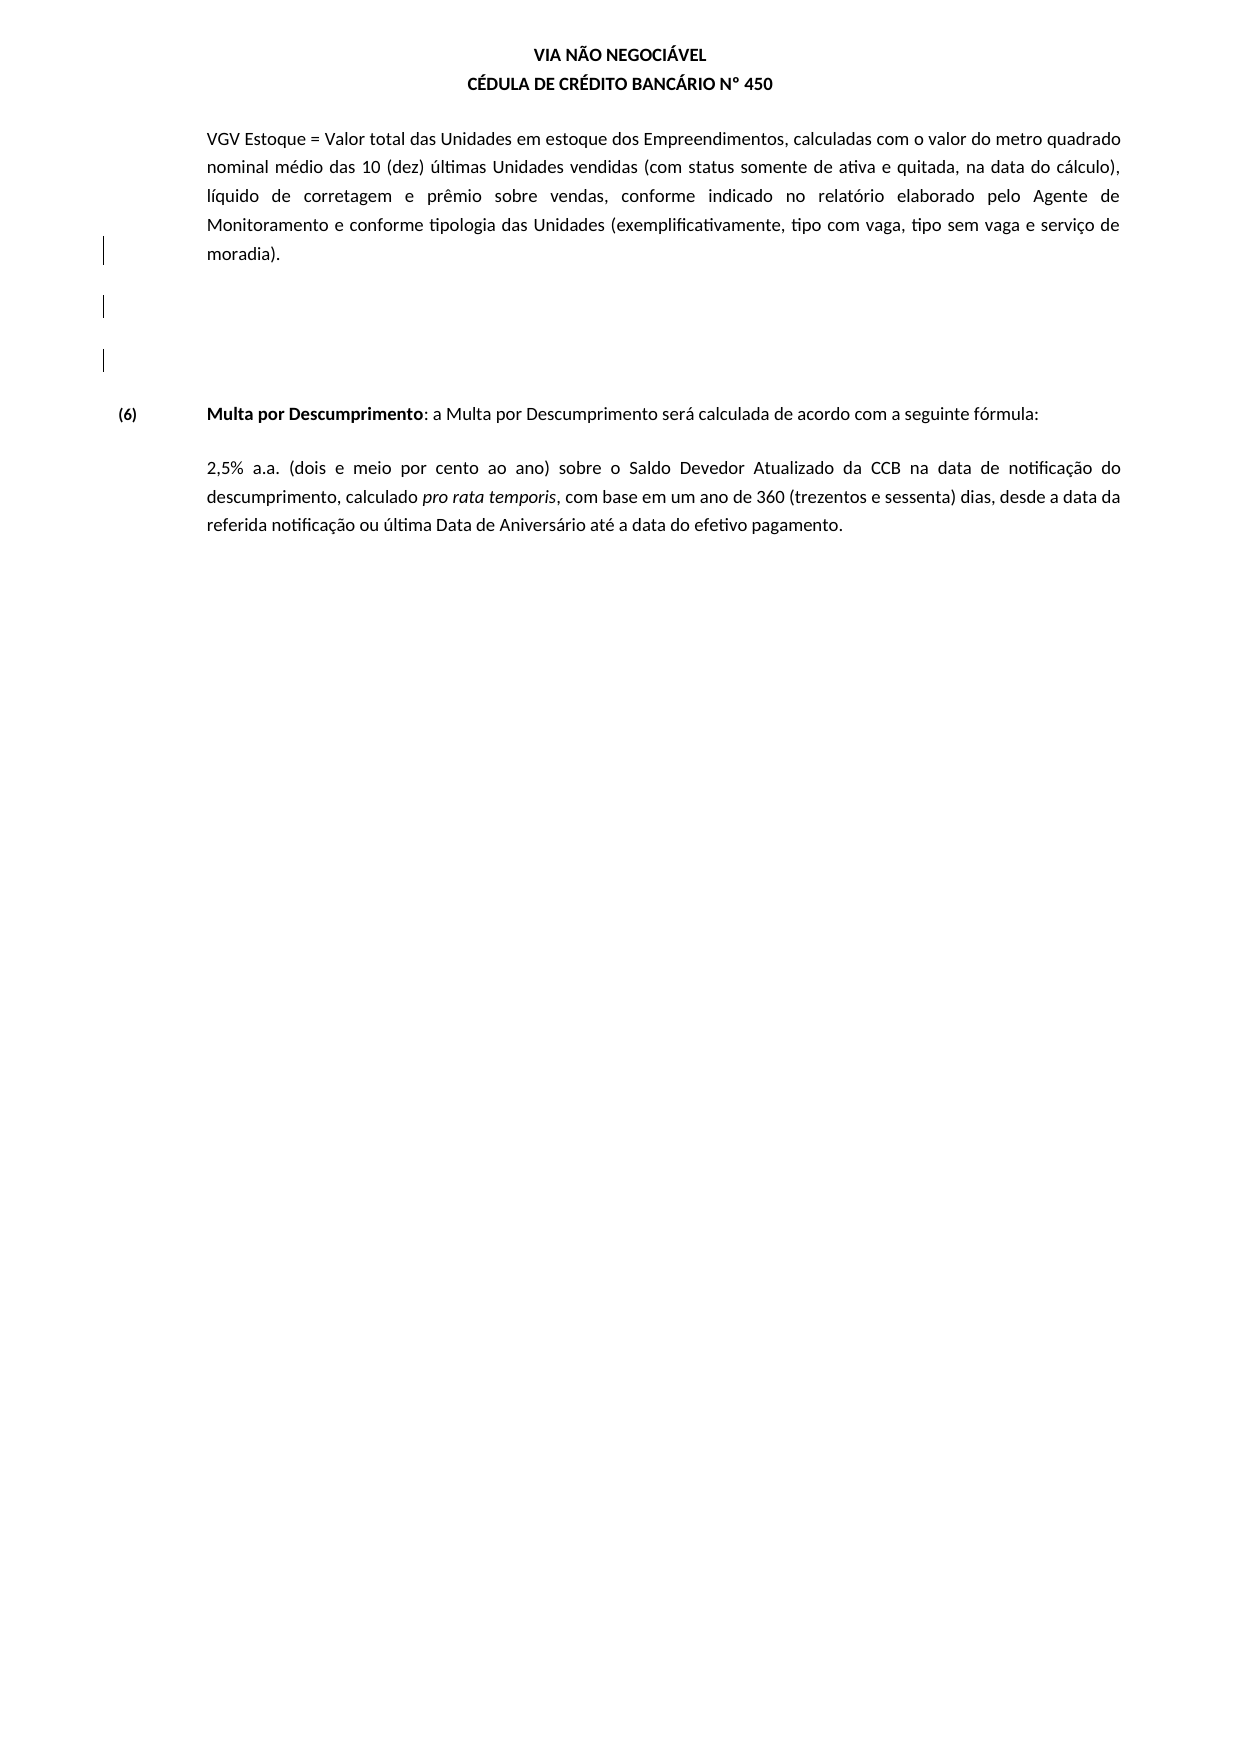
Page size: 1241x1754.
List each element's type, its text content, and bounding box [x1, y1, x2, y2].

list Multa por Descumprimento: a Multa por Descumprimento será calculada de acordo com a seguinte fórmula: [118, 403, 1122, 426]
text 2,5% a.a. (dois e meio por cento ao ano) sobre o Saldo Devedor Atualizado da CCB na data de notificação do descumprimento, calculado pro rata temporis, com base em um ano de 360 (trezentos e sessenta) dias, desde a data da referida notificação ou última Data de Aniversário até a data do efetivo pagamento. [207, 456, 1122, 536]
text VGV Estoque = Valor total das Unidades em estoque dos Empreendimentos, calculadas com o valor do metro quadrado nominal médio das 10 (dez) últimas Unidades vendidas (com status somente de ativa e quitada, na data do cálculo), líquido de corretagem e prêmio sobre vendas, conforme indicado no relatório elaborado pelo Agente de Monitoramento e conforme tipologia das Unidades (exemplificativamente, tipo com vaga, tipo sem vaga e serviço de moradia). [207, 127, 1122, 264]
